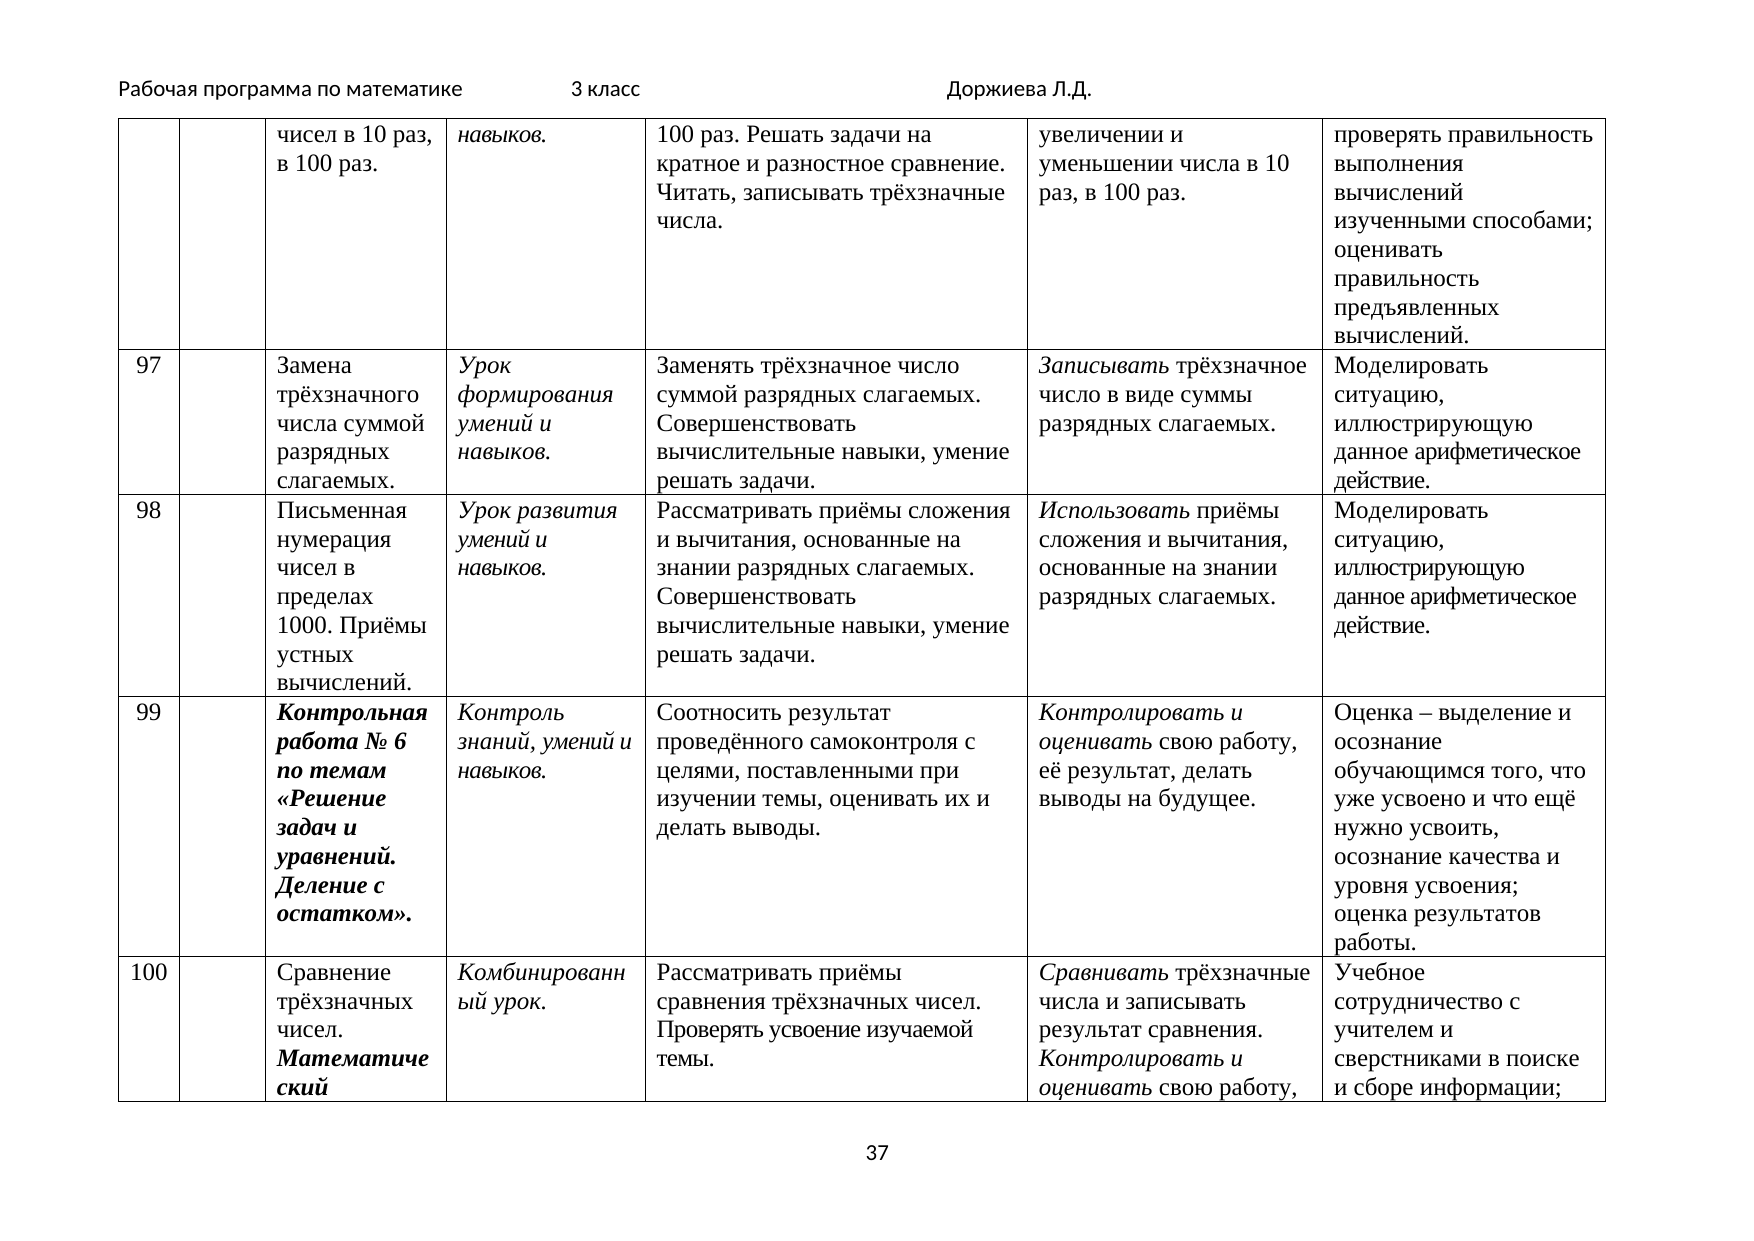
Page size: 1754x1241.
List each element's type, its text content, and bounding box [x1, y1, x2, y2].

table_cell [1323, 957, 1605, 1101]
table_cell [447, 119, 645, 349]
table_cell [180, 697, 265, 956]
table_cell Контрольная работа № 6 по темам «Решение задач и уравнений. Деление с остатком». [266, 697, 446, 956]
table_cell Заменять трёхзначное число суммой разрядных слагаемых. Совершенствовать вычислительные навыки, умение решать задачи. [646, 350, 1027, 494]
table_cell Моделировать ситуацию, иллюстрирующую данное арифметическое действие. [1323, 495, 1605, 696]
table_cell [646, 957, 1027, 1101]
table_cell Урок развития умений и навыков. [447, 495, 645, 696]
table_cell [447, 957, 645, 1101]
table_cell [1028, 957, 1322, 1101]
table_cell 100 [119, 957, 179, 1101]
table_cell [180, 957, 265, 1101]
table_cell 97 [119, 350, 179, 494]
table_cell Урок формирования умений и навыков. [447, 350, 645, 494]
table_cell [266, 119, 446, 349]
table_cell Соотносить результат проведённого самоконтроля с целями, поставленными при изучении темы, оценивать их и делать выводы. [646, 697, 1027, 956]
table_cell [180, 119, 265, 349]
table_cell [180, 350, 265, 494]
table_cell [266, 957, 446, 1101]
table_cell Замена трёхзначного числа суммой разрядных слагаемых. [266, 350, 446, 494]
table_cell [1323, 119, 1605, 349]
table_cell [1028, 119, 1322, 349]
table_cell Оценка – выделение и осознание обучающимся того, что уже усвоено и что ещё нужно усвоить, осознание качества и уровня усвоения; оценка результатов работы. [1323, 697, 1605, 956]
table_cell Моделировать ситуацию, иллюстрирующую данное арифметическое действие. [1323, 350, 1605, 494]
table_cell 99 [119, 697, 179, 956]
table_cell Записывать трёхзначное число в виде суммы разрядных слагаемых. [1028, 350, 1322, 494]
table_cell 98 [119, 495, 179, 696]
table_cell Рассматривать приёмы сложения и вычитания, основанные на знании разрядных слагаемых. Совершенствовать вычислительные навыки, умение решать задачи. [646, 495, 1027, 696]
table_cell Использовать приёмы сложения и вычитания, основанные на знании разрядных слагаемых. [1028, 495, 1322, 696]
table_cell Контролировать и оценивать свою работу, её результат, делать выводы на будущее. [1028, 697, 1322, 956]
table_cell [180, 495, 265, 696]
table_cell Письменная нумерация чисел в пределах 1000. Приёмы устных вычислений. [266, 495, 446, 696]
table_cell Контроль знаний, умений и навыков. [447, 697, 645, 956]
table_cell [646, 119, 1027, 349]
table_cell 96 [119, 119, 179, 349]
